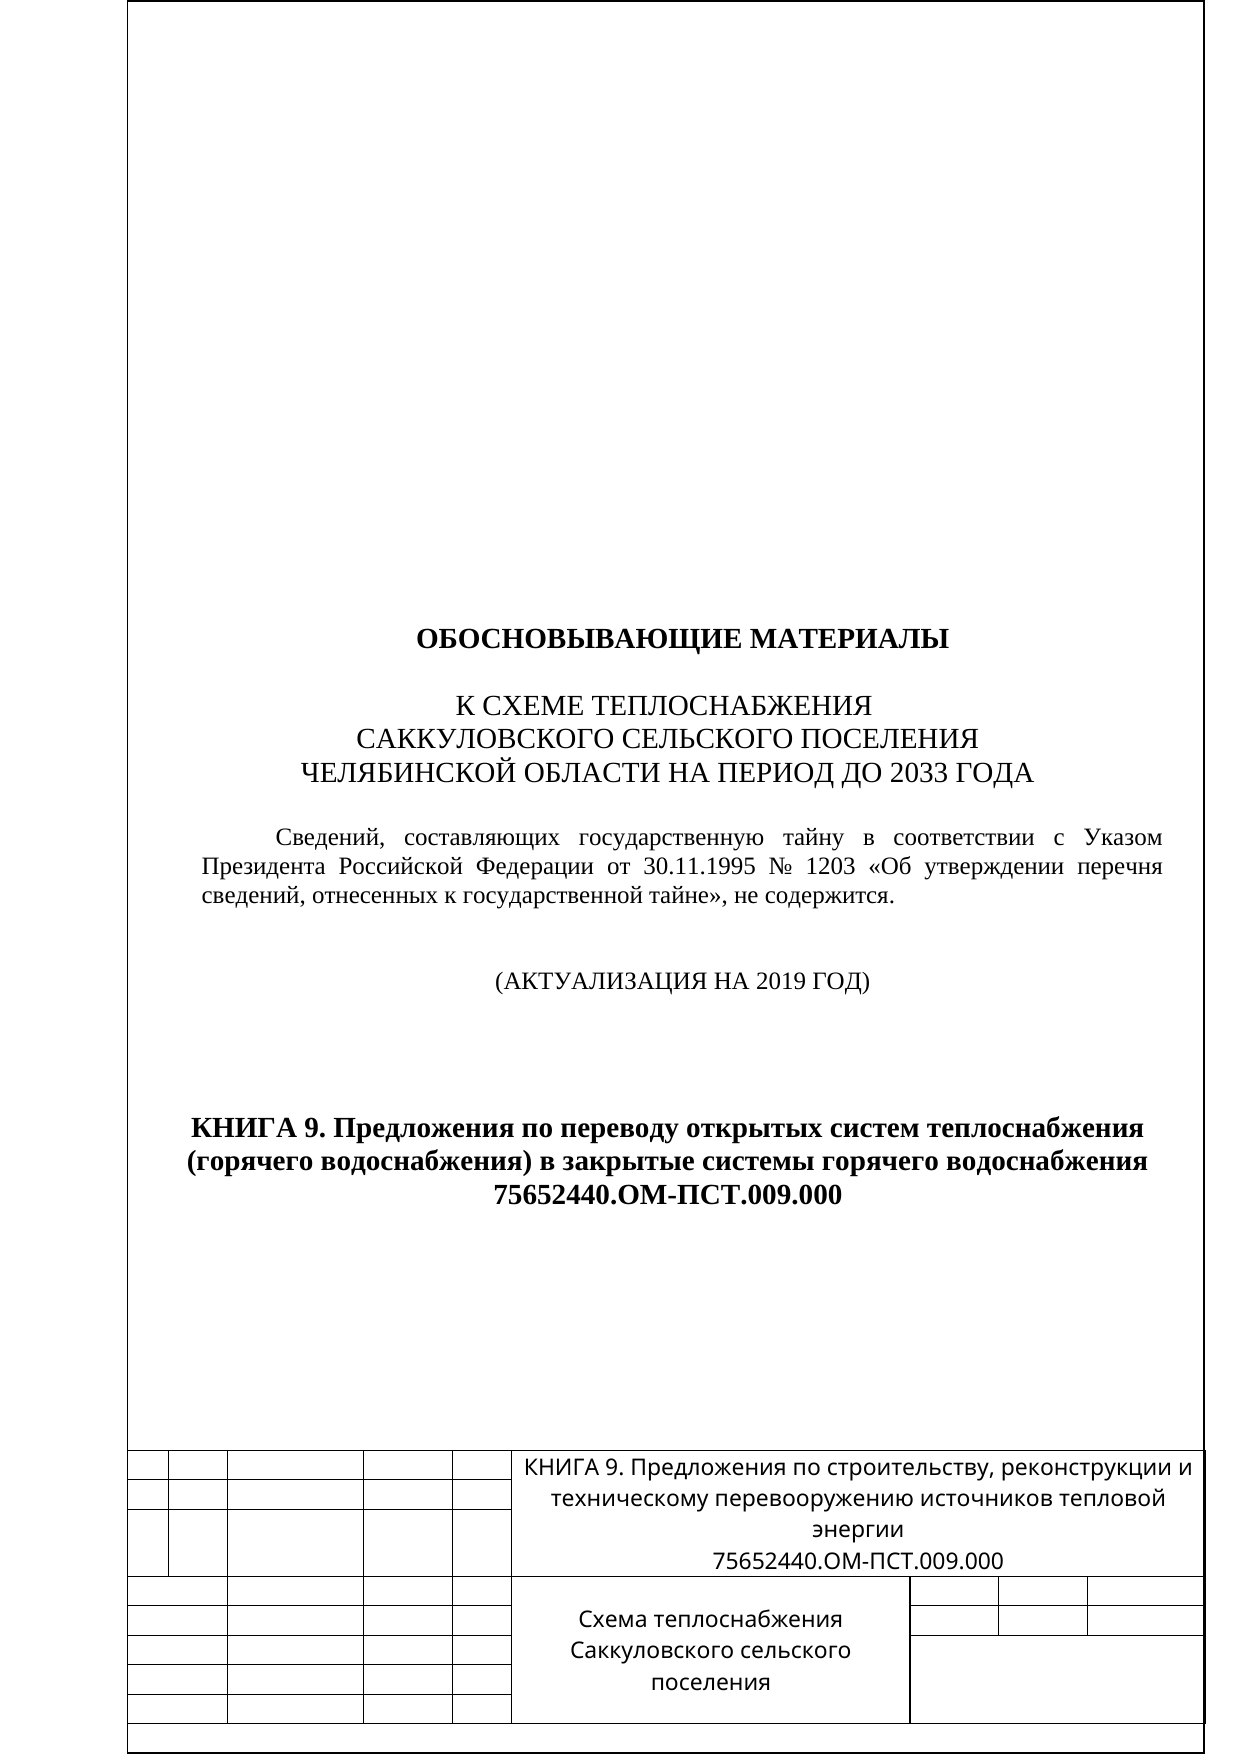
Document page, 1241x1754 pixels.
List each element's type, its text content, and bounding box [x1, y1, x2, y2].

text 75652440.ОМ-ПСТ.009.000 [172, 1177, 1163, 1210]
text (АКТУАЛИЗАЦИЯ НА 2019 ГОД) [128, 966, 1163, 995]
text ЧЕЛЯБИНСКОЙ ОБЛАСТИ НА ПЕРИОД ДО 2033 ГОДА [172, 755, 1163, 789]
text К СХЕМЕ ТЕПЛОСНАБЖЕНИЯ САККУЛОВСКОГО СЕЛЬСКОГО ПОСЕЛЕНИЯ [172, 688, 1163, 755]
text Сведений, составляющих государственную тайну в соответствии с Указом Президента Российской Федерации от 30.11.1995 № 1203 «Об утверждении перечня сведений, отнесенных к государственной тайне», не содержится. [201, 822, 1163, 908]
text КНИГА 9. Предложения по переводу открытых систем теплоснабжения (горячего водоснабжения) в закрытые системы горячего водоснабжения [172, 1110, 1163, 1177]
text ОБОСНОВЫВАЮЩИЕ МАТЕРИАЛЫ [201, 621, 1163, 654]
